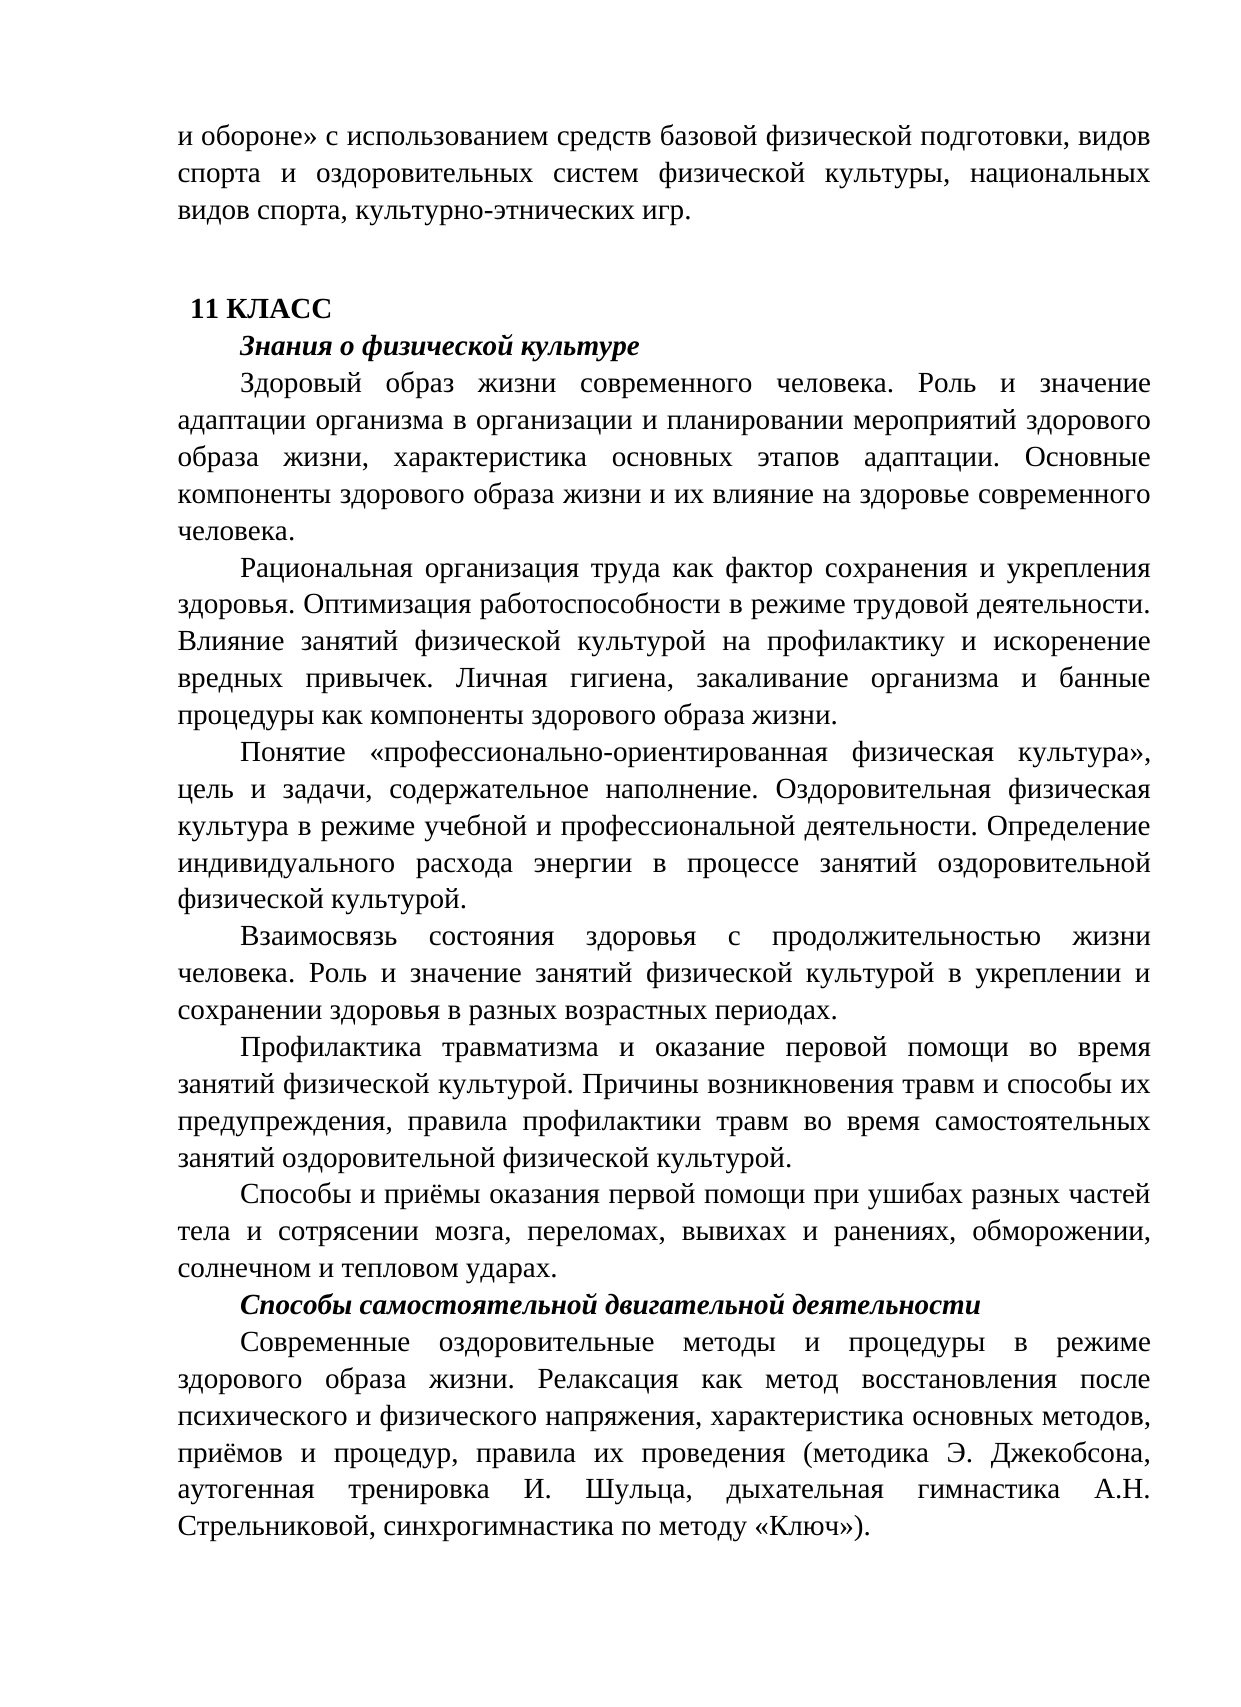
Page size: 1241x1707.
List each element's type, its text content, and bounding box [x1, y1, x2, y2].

text Понятие «профессионально-ориентированная физическая культура», цель и задачи, содержательное наполнение. Оздоровительная физическая культура в режиме учебной и профессиональной деятельности. Определение индивидуального расхода энергии в процессе занятий оздоровительной физической культурой. [177, 734, 1152, 915]
text Здоровый образ жизни современного человека. Роль и значение адаптации организма в организации и планировании мероприятий здорового образа жизни, характеристика основных этапов адаптации. Основные компоненты здорового образа жизни и их влияние на здоровье современного человека. [177, 365, 1152, 546]
text 11 КЛАСС [190, 292, 1152, 325]
text Современные оздоровительные методы и процедуры в режиме здорового образа жизни. Релаксация как метод восстановления после психического и физического напряжения, характеристика основных методов, приёмов и процедур, правила их проведения (методика Э. Джекобсона, аутогенная тренировка И. Шульца, дыхательная гимнастика А.Н. Стрельниковой, синхрогимнастика по методу «Ключ»). [177, 1324, 1152, 1542]
text Профилактика травматизма и оказание перовой помощи во время занятий физической культурой. Причины возникновения травм и способы их предупреждения, правила профилактики травм во время самостоятельных занятий оздоровительной физической культурой. [177, 1029, 1152, 1173]
text Способы и приёмы оказания первой помощи при ушибах разных частей тела и сотрясении мозга, переломах, вывихах и ранениях, обморожении, солнечном и тепловом ударах. [177, 1177, 1152, 1284]
text Рациональная организация труда как фактор сохранения и укрепления здоровья. Оптимизация работоспособности в режиме трудовой деятельности. Влияние занятий физической культурой на профилактику и искоренение вредных привычек. Личная гигиена, закаливание организма и банные процедуры как компоненты здорового образа жизни. [177, 550, 1152, 731]
text Способы самостоятельной двигательной деятельности [177, 1287, 1152, 1321]
text Взаимосвязь состояния здоровья с продолжительностью жизни человека. Роль и значение занятий физической культурой в укреплении и сохранении здоровья в разных возрастных периодах. [177, 918, 1152, 1026]
text Знания о физической культуре [177, 328, 1152, 362]
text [177, 118, 1152, 225]
